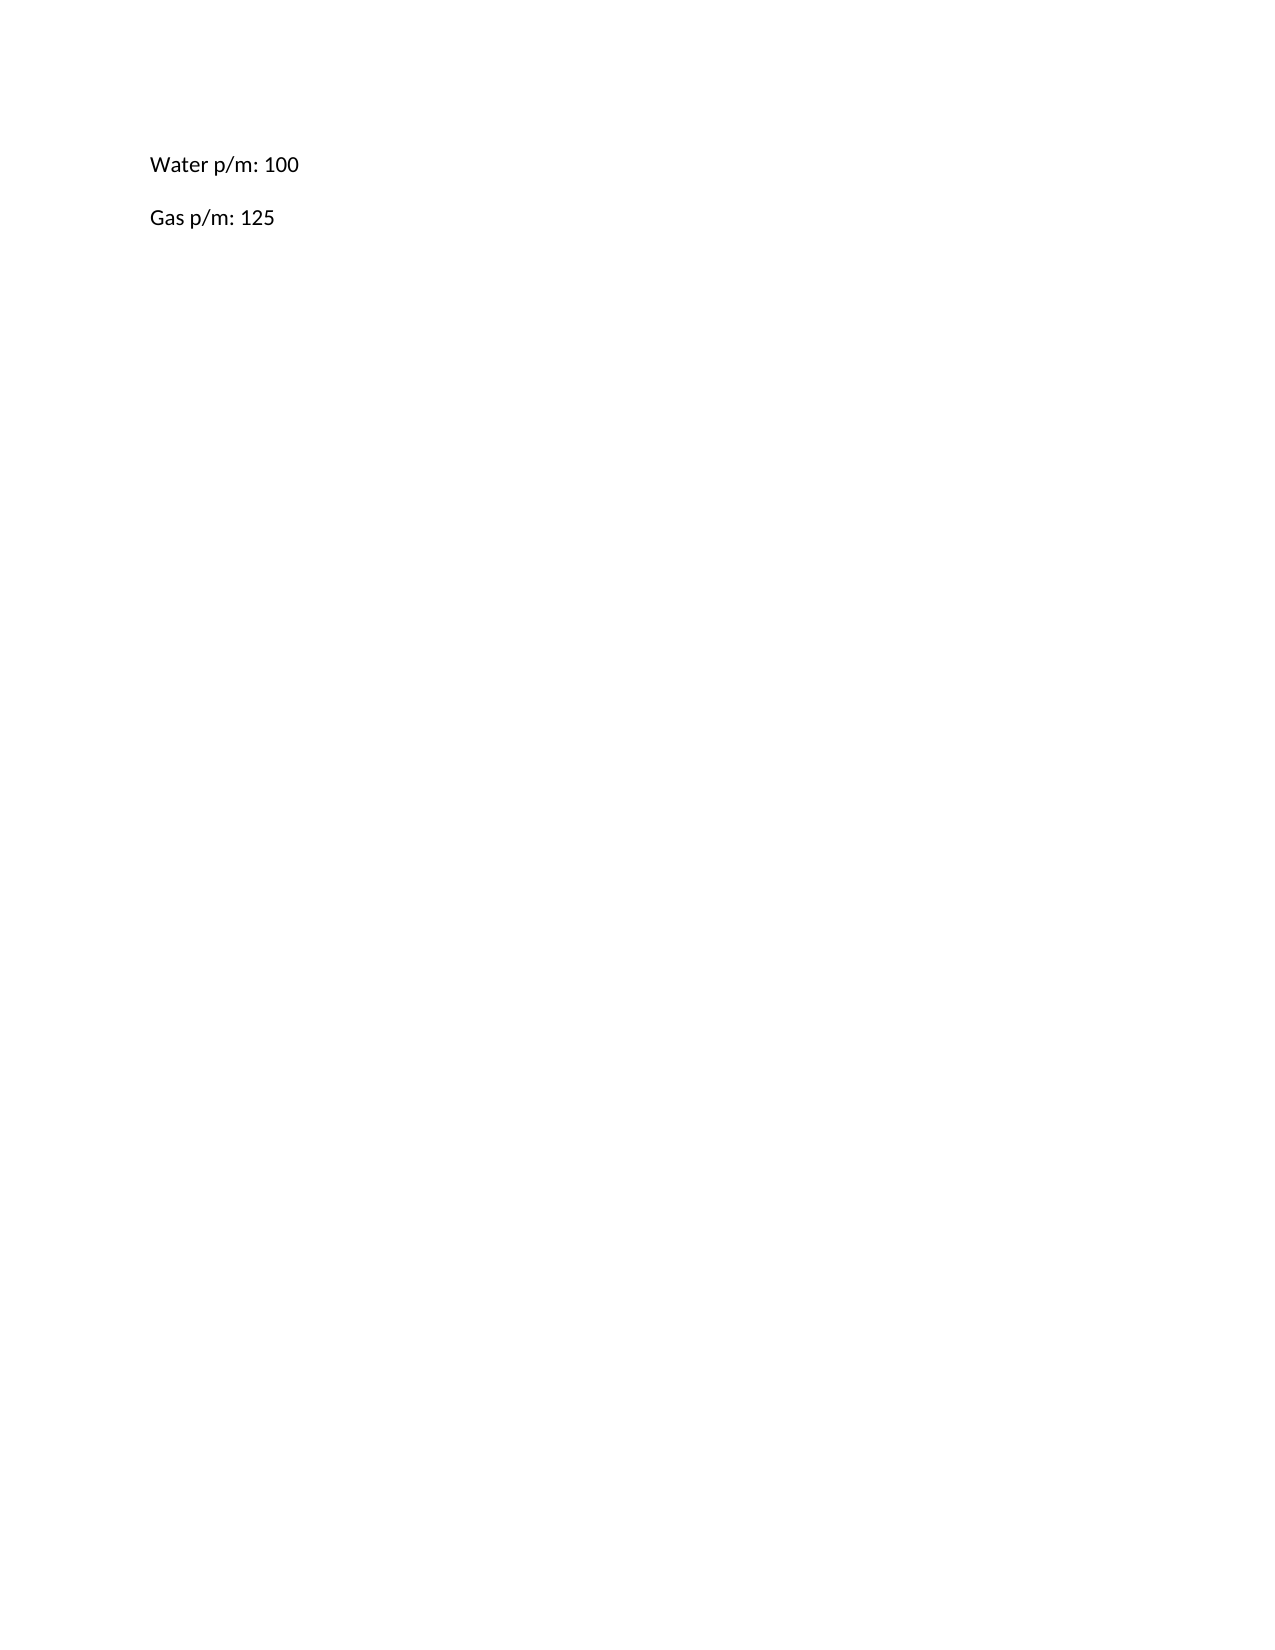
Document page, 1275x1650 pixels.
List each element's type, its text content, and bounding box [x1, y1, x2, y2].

text Gas p/m: 125 [150, 203, 1125, 231]
text Water p/m: 100 [150, 150, 1125, 178]
